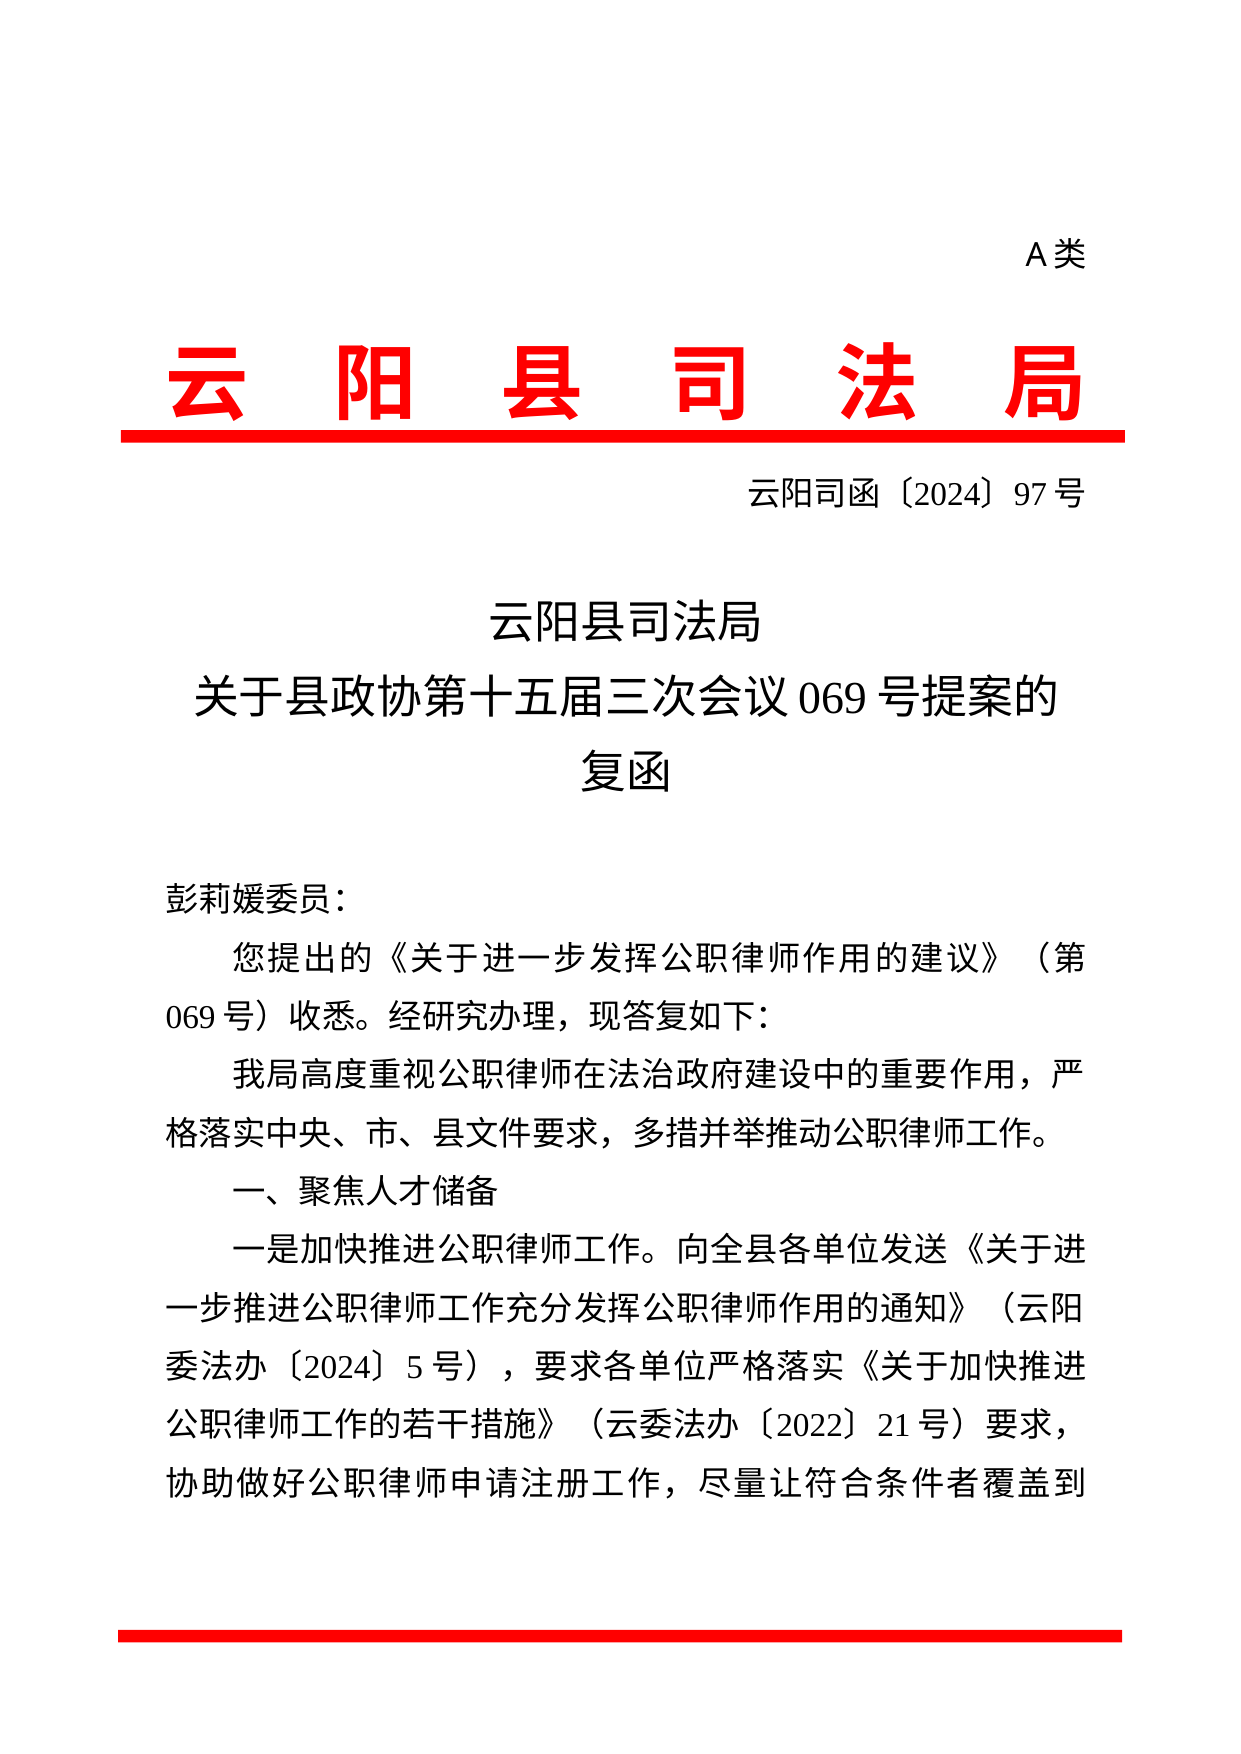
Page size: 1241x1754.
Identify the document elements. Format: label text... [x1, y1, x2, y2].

text 我局高度重视公职律师在法治政府建设中的重要作用，严格落实中央、市、县文件要求，多措并举推动公职律师工作。 [165, 1040, 1087, 1157]
list 聚焦人才储备 [165, 1157, 1087, 1215]
text 您提出的《关于进一步发挥公职律师作用的建议》（第069号）收悉。经研究办理，现答复如下： [165, 923, 1087, 1040]
text 彭莉媛委员： [165, 865, 1087, 923]
text 云阳县司法局 [165, 339, 1087, 430]
text 云阳司函〔2024〕97号 [165, 458, 1087, 518]
text 云阳县司法局 [165, 578, 1087, 653]
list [165, 1215, 1087, 1507]
text 复函 [165, 728, 1087, 803]
text 关于县政协第十五届三次会议069号提案的 [165, 653, 1087, 728]
text A类 [165, 218, 1087, 279]
